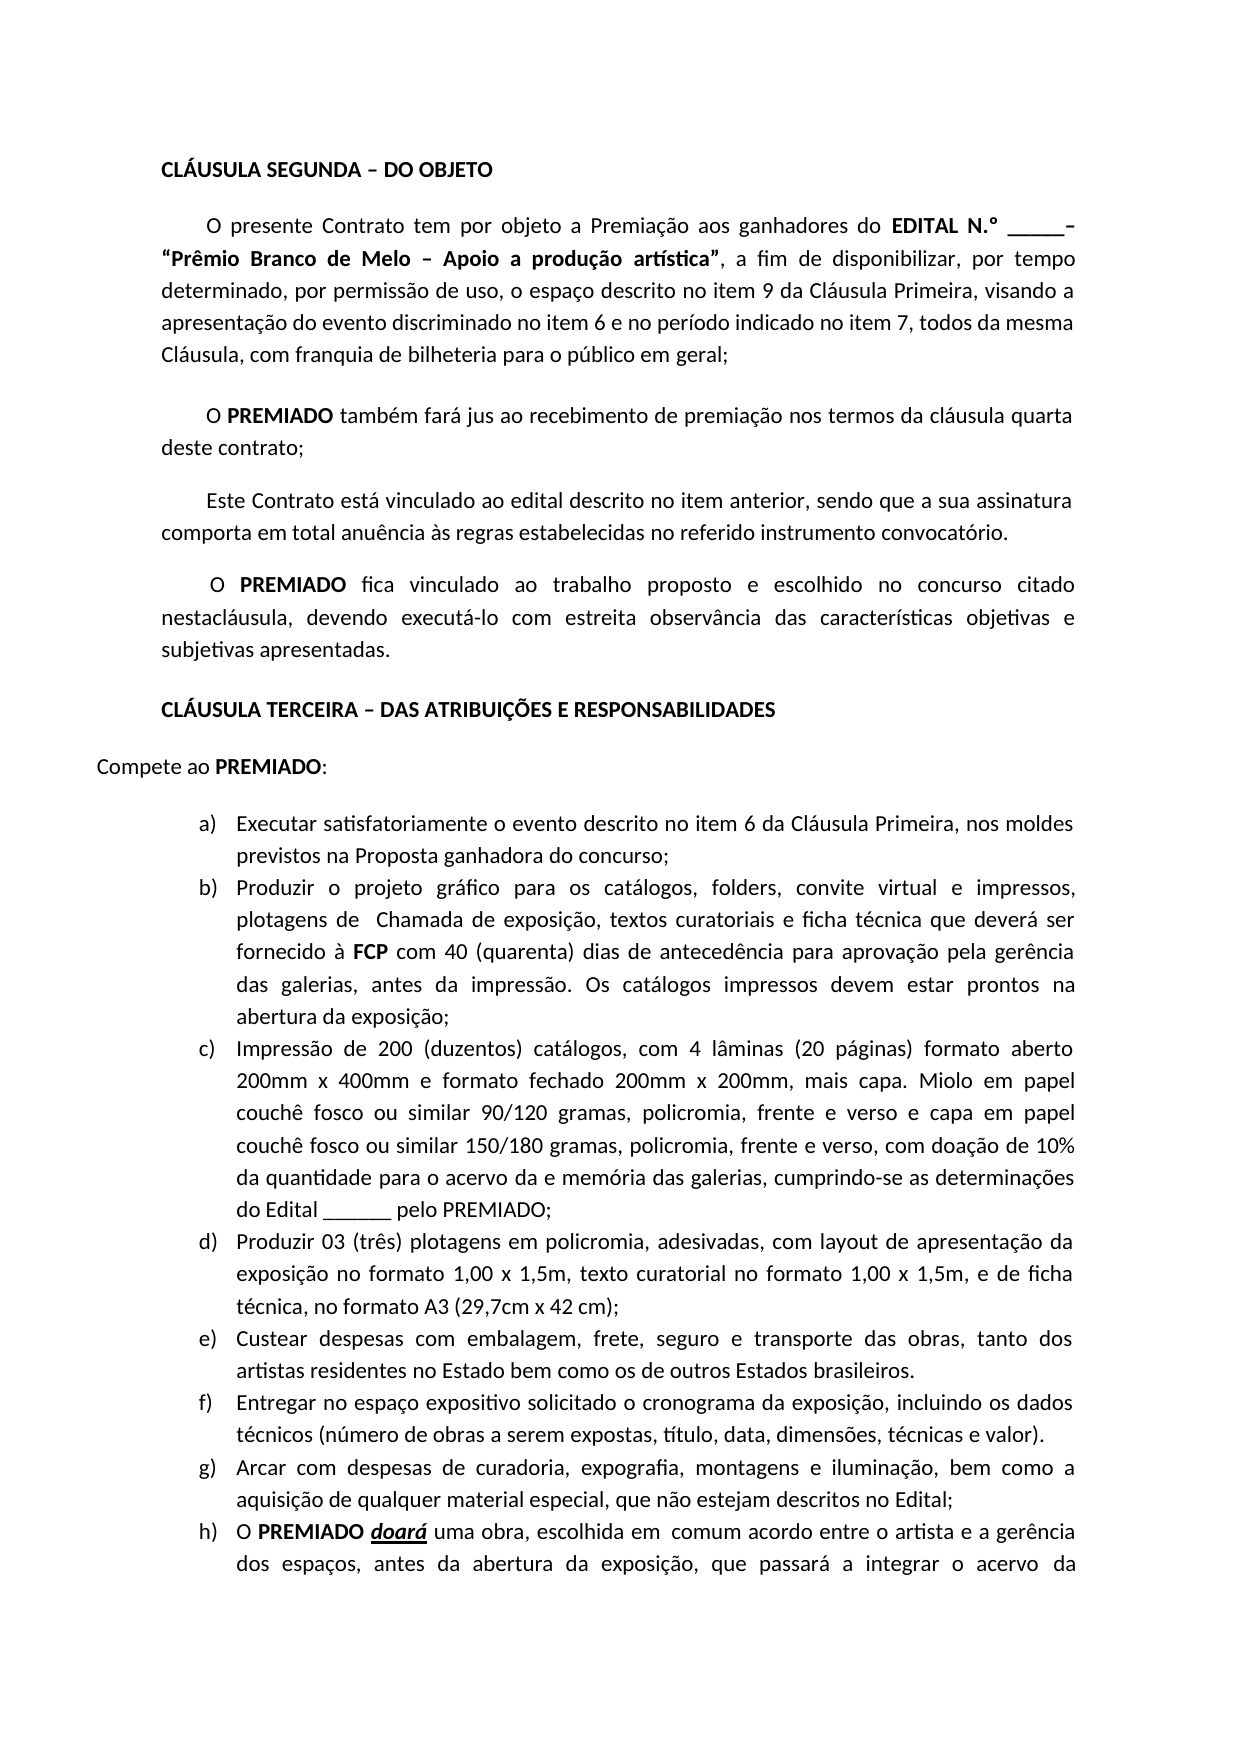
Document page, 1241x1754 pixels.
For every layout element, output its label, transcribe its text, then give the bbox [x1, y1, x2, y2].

list Impressão de 200 (duzentos) catálogos, com 4 lâminas (20 páginas) formato aberto 200mm x 400mm e formato fechado 200mm x 200mm, mais capa. Miolo em papel couchê fosco ou similar 90/120 gramas, policromia, frente e verso e capa em papel couchê fosco ou similar 150/180 gramas, policromia, frente e verso, com doação de 10% da quantidade para o acervo da e memória das galerias, cumprindo-se as determinações do Edital ______ pelo PREMIADO; [199, 1034, 1075, 1223]
text CLÁUSULA TERCEIRA – DAS ATRIBUIÇÕES E RESPONSABILIDADES [161, 695, 1181, 723]
list O PREMIADO fica vinculado ao trabalho proposto e escolhido no concurso citado nestacláusula, devendo executá-lo com estreita observância das características objetivas e subjetivas apresentadas. [161, 570, 1076, 663]
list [199, 1517, 1076, 1577]
list Este Contrato está vinculado ao edital descrito no item anterior, sendo que a sua assinatura comporta em total anuência às regras estabelecidas no referido instrumento convocatório. [161, 486, 1074, 546]
list Produzir 03 (três) plotagens em policromia, adesivadas, com layout de apresentação da exposição no formato 1,00 x 1,5m, texto curatorial no formato 1,00 x 1,5m, e de ficha técnica, no formato A3 (29,7cm x 42 cm); [199, 1227, 1075, 1320]
list O PREMIADO também fará jus ao recebimento de premiação nos termos da cláusula quarta deste contrato; [161, 401, 1075, 461]
list Executar satisfatoriamente o evento descrito no item 6 da Cláusula Primeira, nos moldes previstos na Proposta ganhadora do concurso; [199, 809, 1074, 869]
list O presente Contrato tem por objeto a Premiação aos ganhadores do EDITAL N.º _____– “Prêmio Branco de Melo – Apoio a produção artística”, a fim de disponibilizar, por tempo determinado, por permissão de uso, o espaço descrito no item 9 da Cláusula Primeira, visando a apresentação do evento discriminado no item 6 e no período indicado no item 7, todos da mesma Cláusula, com franquia de bilheteria para o público em geral; [161, 211, 1076, 368]
text CLÁUSULA SEGUNDA – DO OBJETO [161, 155, 1181, 183]
list Produzir o projeto gráfico para os catálogos, folders, convite virtual e impressos, plotagens de Chamada de exposição, textos curatoriais e ficha técnica que deverá ser fornecido à FCP com 40 (quarenta) dias de antecedência para aprovação pela gerência das galerias, antes da impressão. Os catálogos impressos devem estar prontos na abertura da exposição; [199, 873, 1076, 1030]
list Compete ao PREMIADO: [59, 752, 1181, 780]
list Entregar no espaço expositivo solicitado o cronograma da exposição, incluindo os dados técnicos (número de obras a serem expostas, título, data, dimensões, técnicas e valor). [199, 1388, 1074, 1448]
list Arcar com despesas de curadoria, expografia, montagens e iluminação, bem como a aquisição de qualquer material especial, que não estejam descritos no Edital; [199, 1453, 1076, 1513]
list Custear despesas com embalagem, frete, seguro e transporte das obras, tanto dos artistas residentes no Estado bem como os de outros Estados brasileiros. [199, 1324, 1074, 1384]
